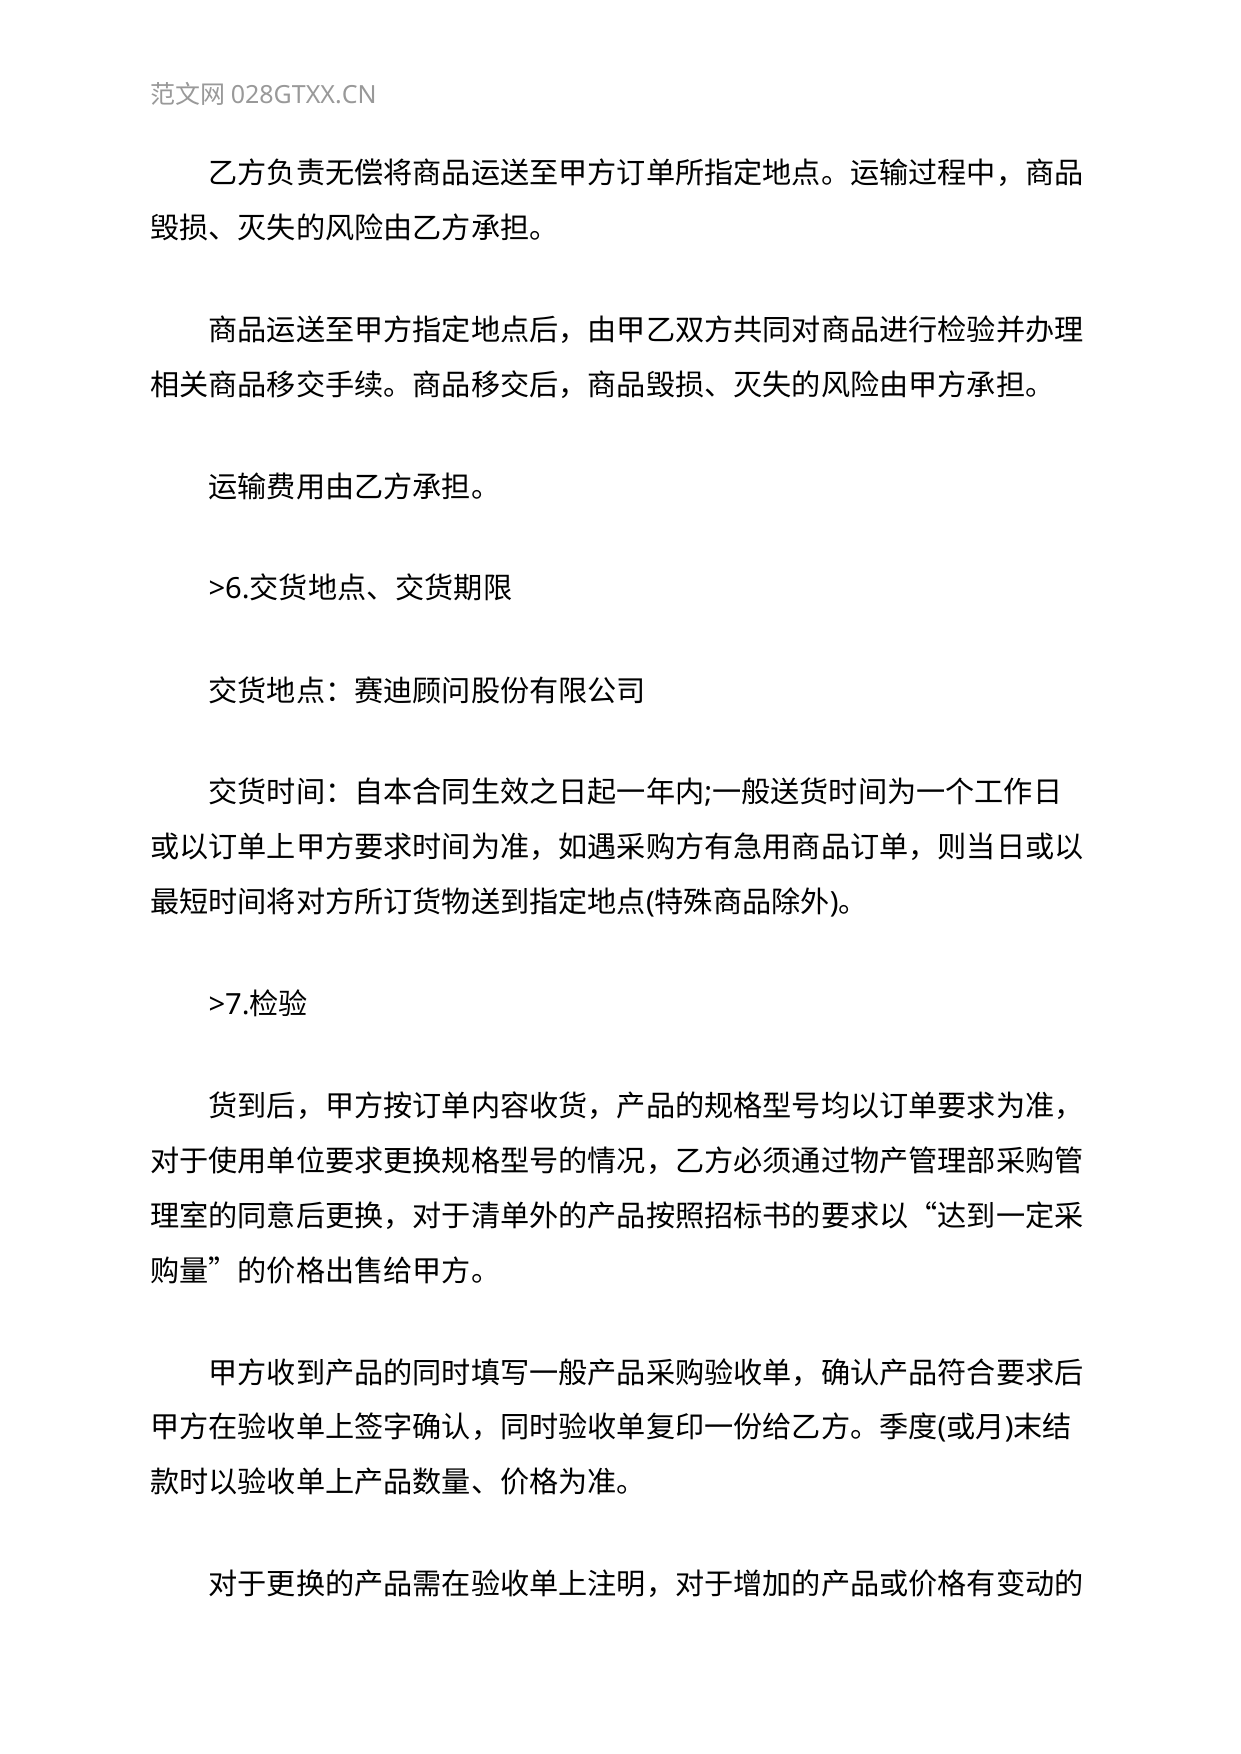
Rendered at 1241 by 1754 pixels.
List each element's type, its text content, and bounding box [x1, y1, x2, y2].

text 运输费用由乙方承担。 [150, 463, 1090, 506]
text >7.检验 [150, 981, 1090, 1023]
text 交货时间：自本合同生效之日起一年内;一般送货时间为一个工作日或以订单上甲方要求时间为准，如遇采购方有急用商品订单，则当日或以最短时间将对方所订货物送到指定地点(特殊商品除外)。 [150, 769, 1090, 921]
text >6.交货地点、交货期限 [150, 565, 1090, 607]
text 甲方收到产品的同时填写一般产品采购验收单，确认产品符合要求后甲方在验收单上签字确认，同时验收单复印一份给乙方。季度(或月)末结款时以验收单上产品数量、价格为准。 [150, 1349, 1090, 1501]
text 交货地点：赛迪顾问股份有限公司 [150, 667, 1090, 709]
text 货到后，甲方按订单内容收货，产品的规格型号均以订单要求为准，对于使用单位要求更换规格型号的情况，乙方必须通过物产管理部采购管理室的同意后更换，对于清单外的产品按照招标书的要求以“达到一定采购量”的价格出售给甲方。 [150, 1083, 1090, 1290]
text 商品运送至甲方指定地点后，由甲乙双方共同对商品进行检验并办理相关商品移交手续。商品移交后，商品毁损、灭失的风险由甲方承担。 [150, 307, 1090, 404]
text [150, 1561, 1090, 1603]
text 乙方负责无偿将商品运送至甲方订单所指定地点。运输过程中，商品毁损、灭失的风险由乙方承担。 [150, 150, 1090, 247]
